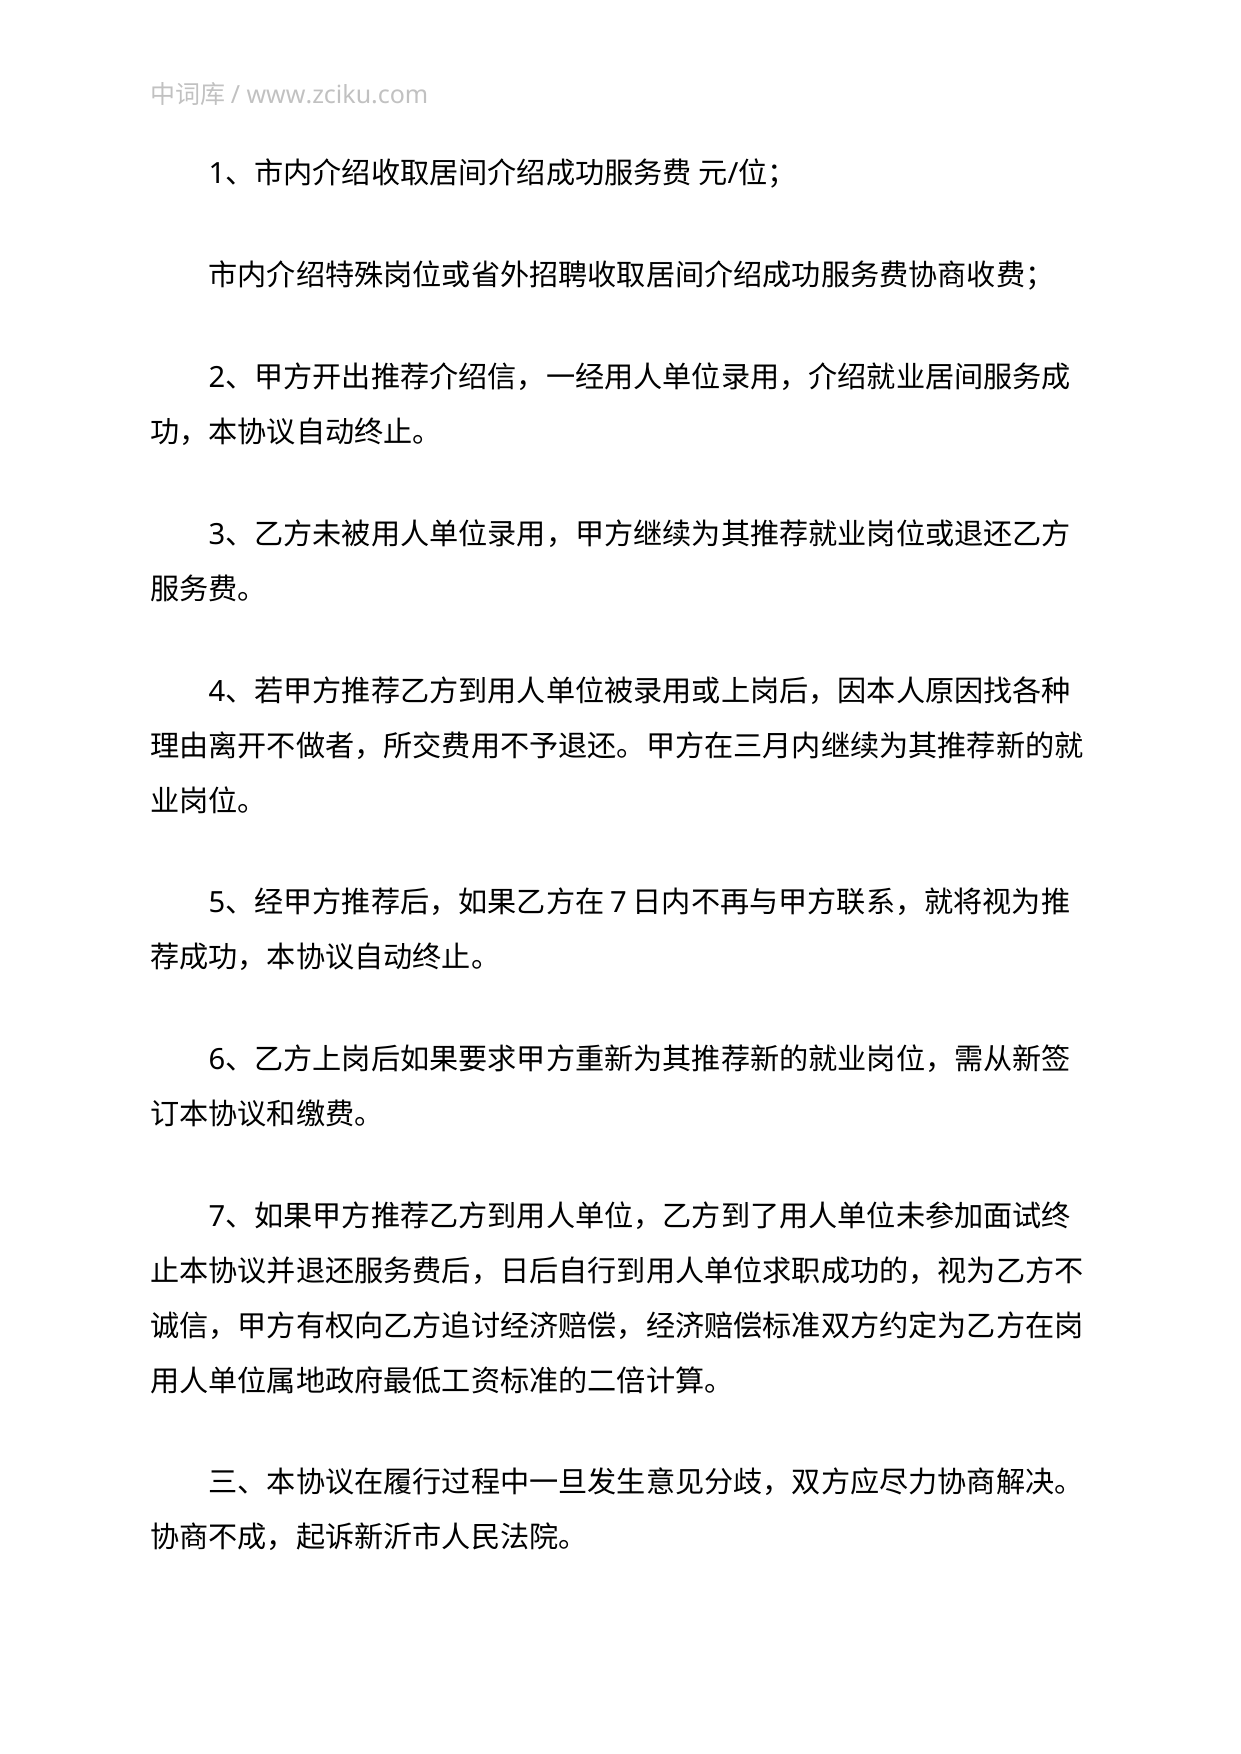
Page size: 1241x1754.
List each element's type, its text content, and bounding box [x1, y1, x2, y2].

text 三、本协议在履行过程中一旦发生意见分歧，双方应尽力协商解决。协商不成，起诉新沂市人民法院。 [150, 1459, 1090, 1556]
text 6、乙方上岗后如果要求甲方重新为其推荐新的就业岗位，需从新签订本协议和缴费。 [150, 1036, 1090, 1133]
text 4、若甲方推荐乙方到用人单位被录用或上岗后，因本人原因找各种理由离开不做者，所交费用不予退还。甲方在三月内继续为其推荐新的就业岗位。 [150, 667, 1090, 819]
text 3、乙方未被用人单位录用，甲方继续为其推荐就业岗位或退还乙方服务费。 [150, 511, 1090, 608]
text 7、如果甲方推荐乙方到用人单位，乙方到了用人单位未参加面试终止本协议并退还服务费后，日后自行到用人单位求职成功的，视为乙方不诚信，甲方有权向乙方追讨经济赔偿，经济赔偿标准双方约定为乙方在岗用人单位属地政府最低工资标准的二倍计算。 [150, 1192, 1090, 1399]
text 5、经甲方推荐后，如果乙方在7日内不再与甲方联系，就将视为推荐成功，本协议自动终止。 [150, 879, 1090, 976]
text 2、甲方开出推荐介绍信，一经用人单位录用，介绍就业居间服务成功，本协议自动终止。 [150, 354, 1090, 451]
text 市内介绍特殊岗位或省外招聘收取居间介绍成功服务费协商收费； [150, 252, 1090, 294]
text 1、市内介绍收取居间介绍成功服务费 元/位； [150, 150, 1090, 192]
